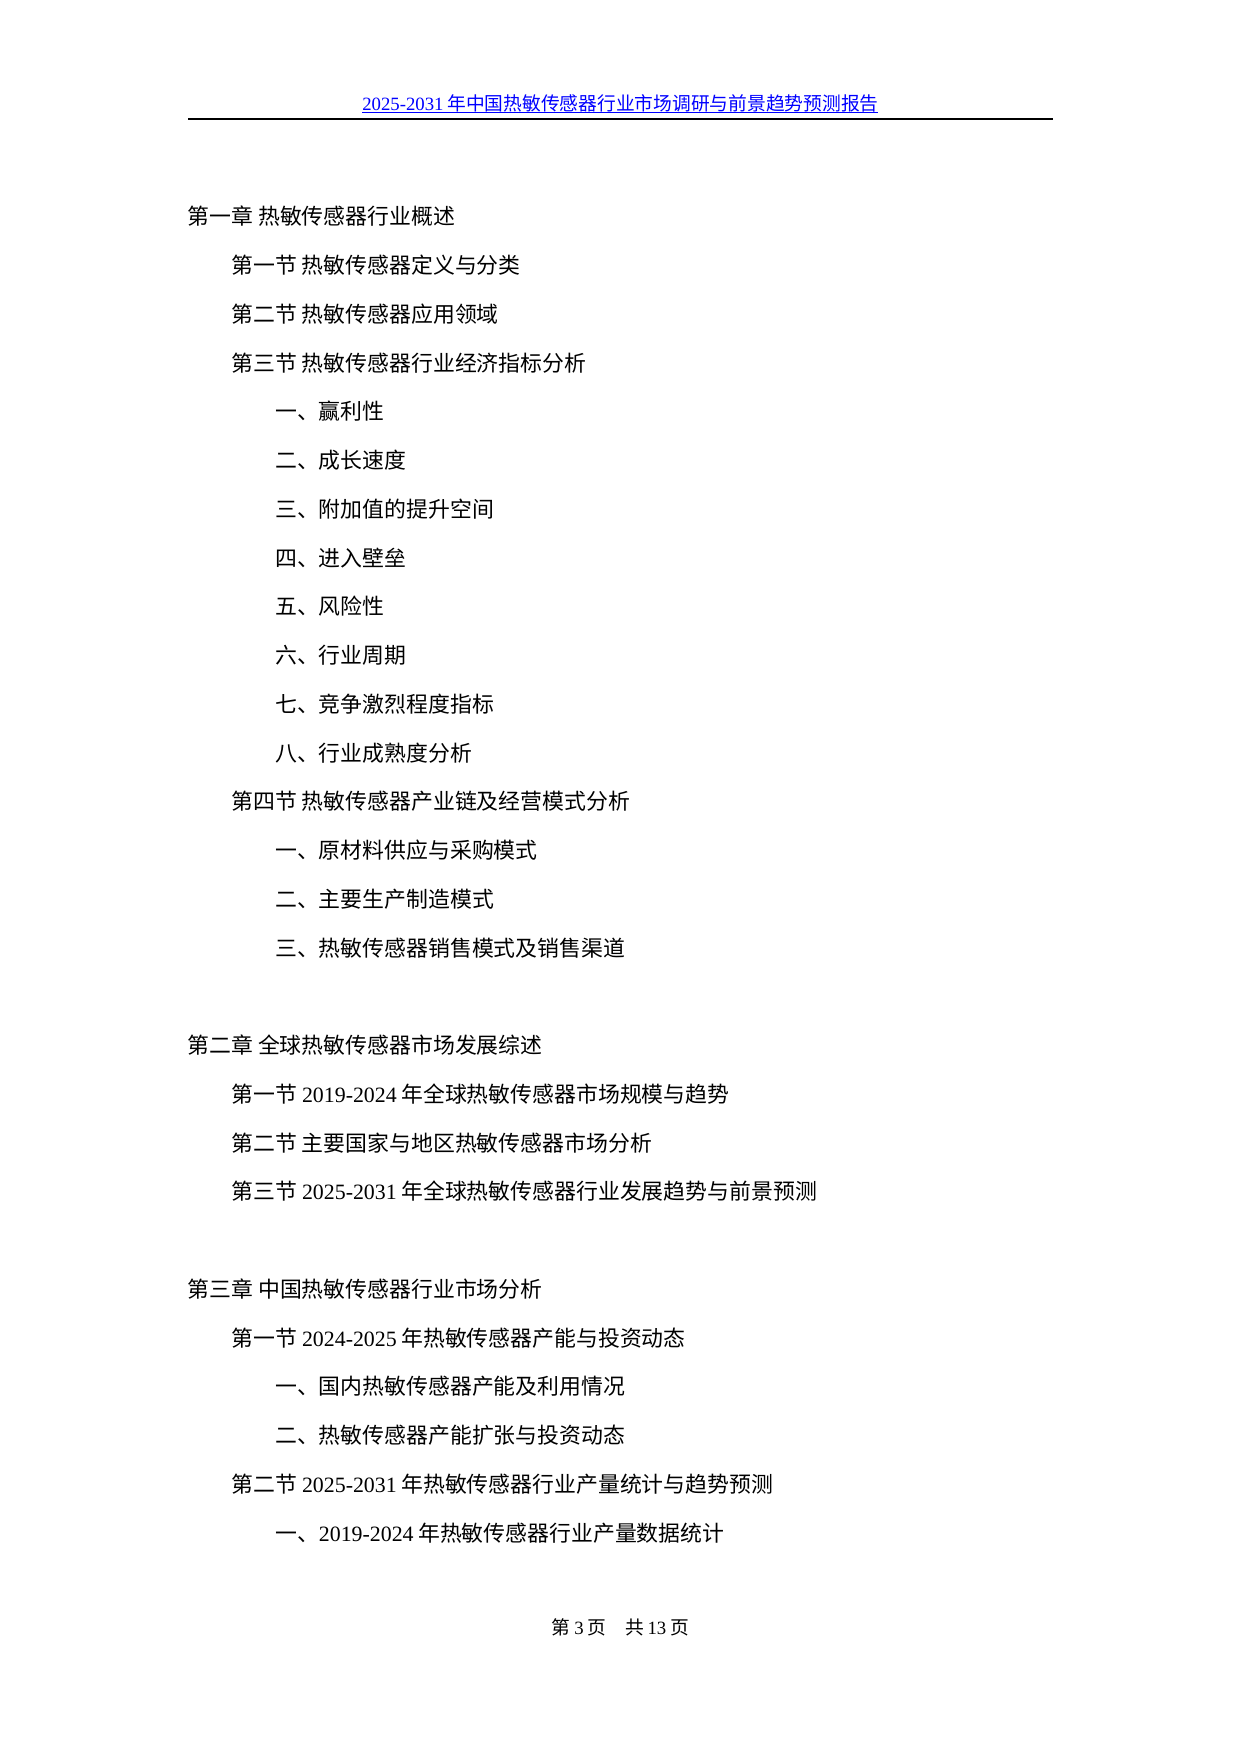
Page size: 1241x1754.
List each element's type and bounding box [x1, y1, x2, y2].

text [187, 150, 1053, 1548]
